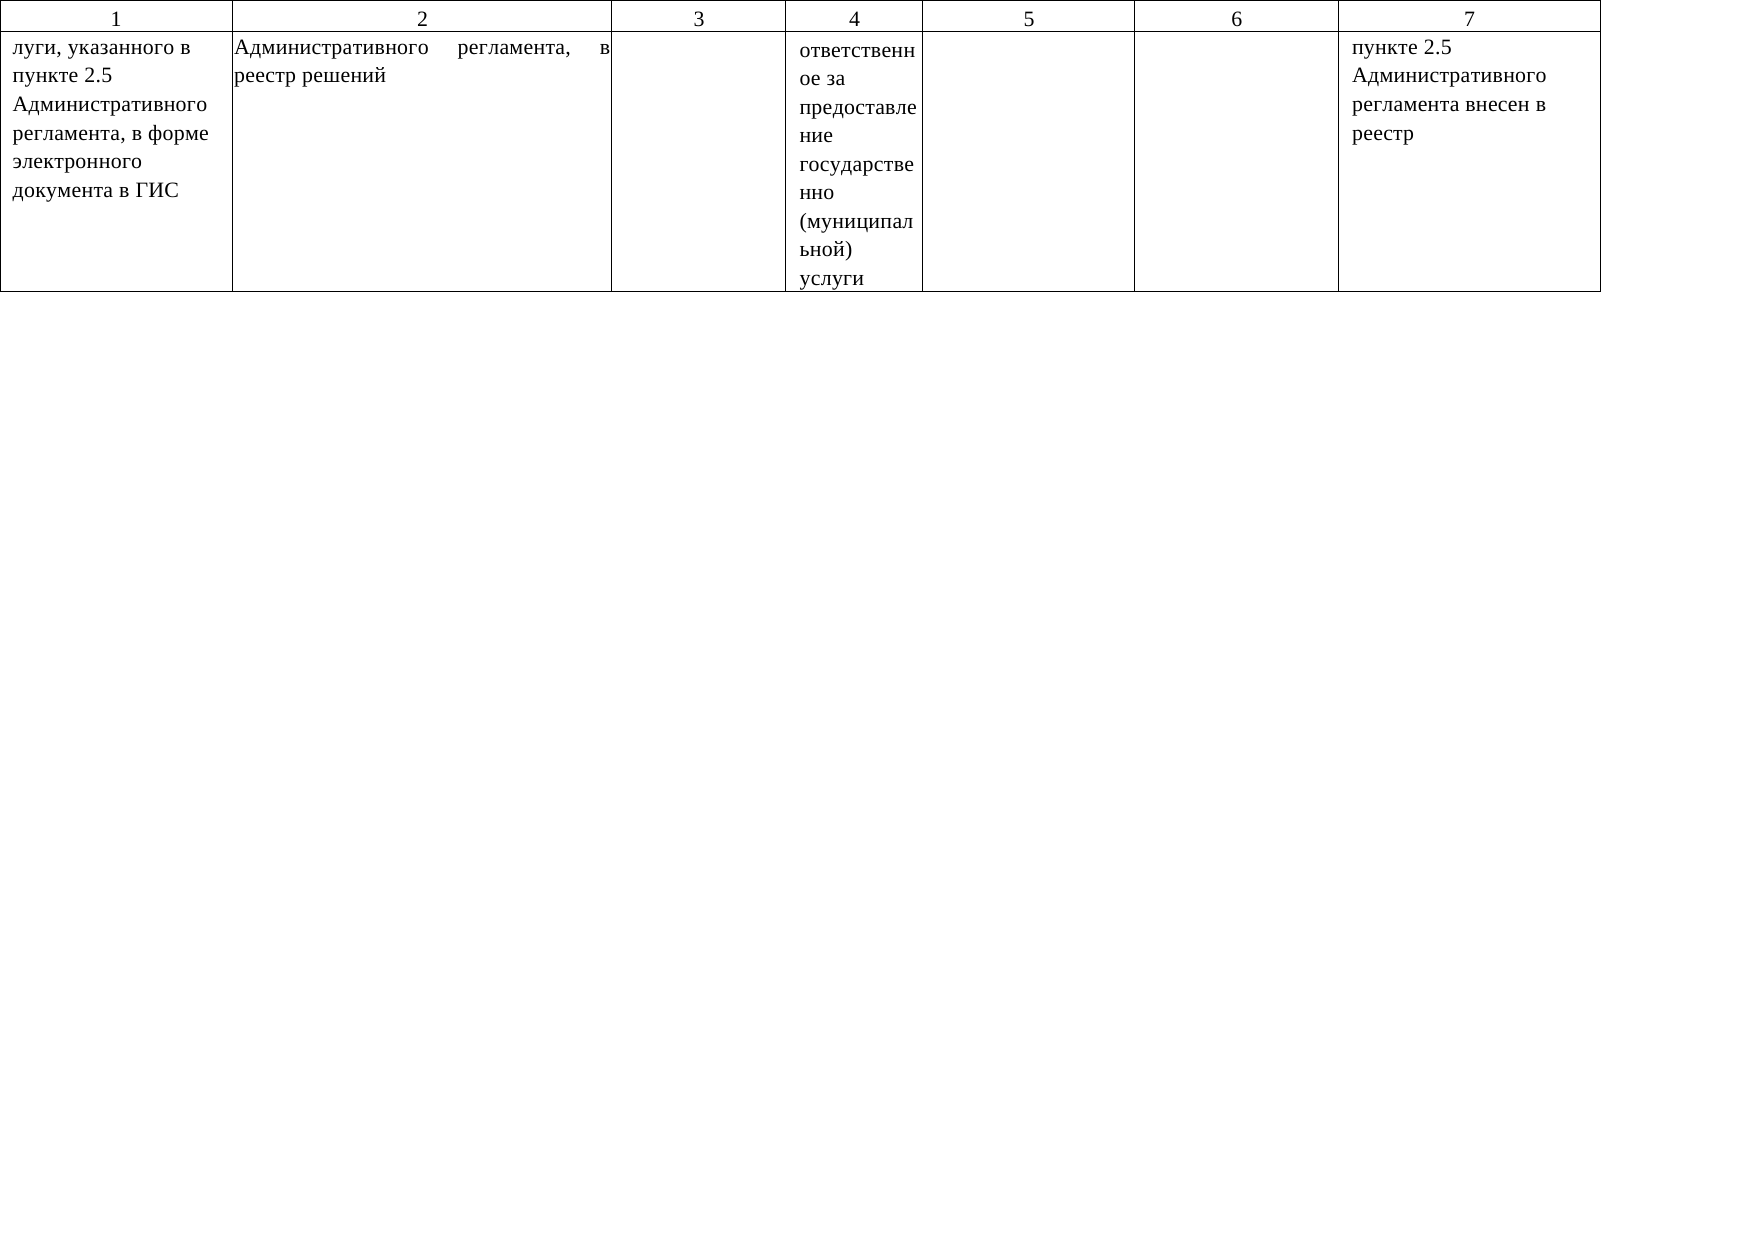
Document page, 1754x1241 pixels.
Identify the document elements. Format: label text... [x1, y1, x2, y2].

table_header 1 [1, 1, 232, 31]
table_cell Административного регламента, в реестр решений [233, 32, 611, 291]
table_cell луги, указанного в пункте 2.5 Административного регламента, в форме электронного документа в ГИС [1, 32, 232, 291]
table_cell пункте 2.5 Административного регламента внесен в реестр [1339, 32, 1600, 291]
table_header 2 [233, 1, 611, 31]
table_header 4 [786, 1, 922, 31]
table_cell [612, 32, 785, 291]
table_header 7 [1339, 1, 1600, 31]
table_cell [1135, 32, 1338, 291]
table_header 5 [923, 1, 1134, 31]
table_cell [923, 32, 1134, 291]
table_cell ответственное за предоставление государственно (муниципальной) услуги [786, 32, 922, 291]
table_header 6 [1135, 1, 1338, 31]
table_header 3 [612, 1, 785, 31]
